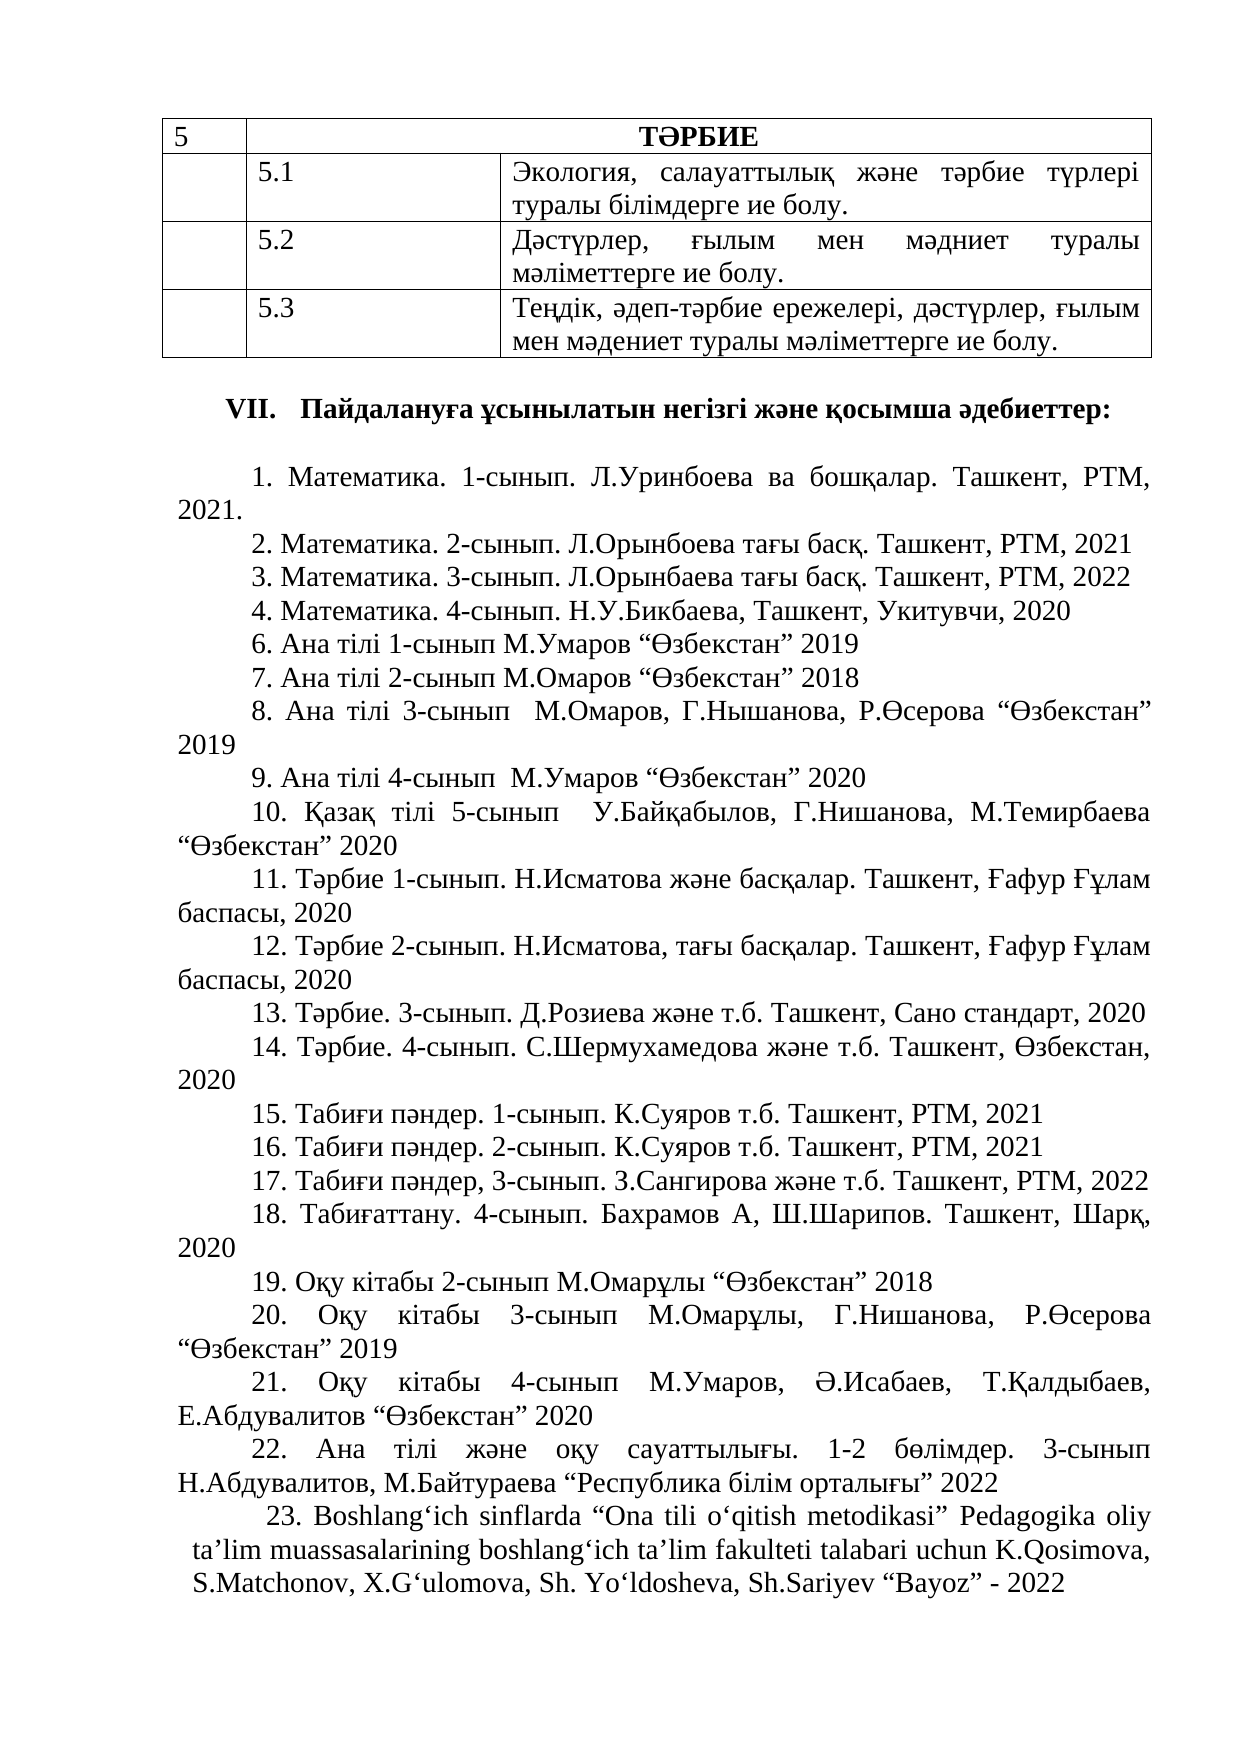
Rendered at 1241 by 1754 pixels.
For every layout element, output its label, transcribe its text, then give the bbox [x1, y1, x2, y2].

table_cell 5.3 [247, 290, 500, 357]
text 11. Тәрбие 1-сынып. Н.Исматова және басқалар. Ташкент, Ғафур Ғұлам баспасы, 2020 [177, 861, 1152, 928]
text 7. Ана тілі 2-сынып М.Омаров “Өзбекстан” 2018 [177, 660, 1152, 693]
text 3. Математика. 3-сынып. Л.Орынбаева тағы басқ. Ташкент, РТМ, 2022 [177, 559, 1152, 593]
table_cell Теңдік, әдеп-тәрбие ережелері, дәстүрлер, ғылым мен мәдениет туралы мәліметтерге ие болу. [501, 290, 1151, 357]
list Пайдалануға ұсынылатын негізгі және қосымша әдебиеттер: [215, 392, 1122, 425]
text 16. Табиғи пәндер. 2-сынып. К.Суяров т.б. Ташкент, РТМ, 2021 [177, 1129, 1152, 1163]
table_cell ТӘРБИЕ [247, 119, 1151, 153]
text 18. Табиғаттану. 4-сынып. Бахрамов А, Ш.Шарипов. Ташкент, Шарқ, 2020 [177, 1197, 1152, 1264]
table_cell [163, 222, 246, 289]
text 23. Boshlang‘ich sinflarda “Ona tili o‘qitish metodikasi” Pedagogika oliy ta’lim muassasalarining boshlang‘ich ta’lim fakulteti talabari uchun K.Qosimova, S.Matchonov, X.G‘ulomova, Sh. Yo‘ldosheva, Sh.Sariyev “Bayoz” - 2022 [192, 1498, 1152, 1599]
text 10. Қазақ тілі 5-сынып У.Байқабылов, Г.Нишанова, М.Темирбаева “Өзбекстан” 2020 [177, 794, 1152, 861]
table_cell [163, 290, 246, 357]
text 19. Оқу кітабы 2-сынып М.Омарұлы “Өзбекстан” 2018 [177, 1264, 1152, 1297]
text 21. Оқу кітабы 4-сынып М.Умаров, Ә.Исабаев, Т.Қалдыбаев, Е.Абдувалитов “Өзбекстан” 2020 [177, 1364, 1152, 1431]
text 6. Ана тілі 1-сынып М.Умаров “Өзбекстан” 2019 [177, 626, 1152, 660]
table_cell 5 [163, 119, 246, 153]
table_cell Дәстүрлер, ғылым мен мәдниет туралы мәліметтерге ие болу. [501, 222, 1151, 289]
text 2. Математика. 2-сынып. Л.Орынбоева тағы басқ. Ташкент, РТМ, 2021 [177, 526, 1152, 559]
table_cell [163, 154, 246, 221]
text 4. Математика. 4-сынып. Н.У.Бикбаева, Ташкент, Укитувчи, 2020 [177, 593, 1152, 626]
text 8. Ана тілі 3-сынып М.Омаров, Г.Нышанова, Р.Өсерова “Өзбекстан” 2019 [177, 693, 1152, 761]
text 1. Математика. 1-сынып. Л.Уринбоева ва бошқалар. Ташкент, РТМ, 2021. [177, 459, 1152, 526]
text 15. Табиғи пәндер. 1-сынып. К.Суяров т.б. Ташкент, РТМ, 2021 [177, 1096, 1152, 1129]
text 20. Оқу кітабы 3-сынып М.Омарұлы, Г.Нишанова, Р.Өсерова “Өзбекстан” 2019 [177, 1297, 1152, 1364]
text 12. Тәрбие 2-сынып. Н.Исматова, тағы басқалар. Ташкент, Ғафур Ғұлам баспасы, 2020 [177, 928, 1152, 995]
text 17. Табиғи пәндер, 3-сынып. З.Сангирова және т.б. Ташкент, РТМ, 2022 [177, 1163, 1152, 1197]
text 22. Ана тілі және оқу сауаттылығы. 1-2 бөлімдер. 3-сынып Н.Абдувалитов, М.Байтураева “Республика білім орталығы” 2022 [177, 1431, 1152, 1498]
text 9. Ана тілі 4-сынып М.Умаров “Өзбекстан” 2020 [177, 761, 1152, 794]
table_cell 5.2 [247, 222, 500, 289]
table_cell Экология, салауаттылық және тәрбие түрлері туралы білімдерге ие болу. [501, 154, 1151, 221]
text 14. Тәрбие. 4-сынып. С.Шермухамедова және т.б. Ташкент, Өзбекстан, 2020 [177, 1029, 1152, 1096]
text 13. Тәрбие. 3-сынып. Д.Розиева және т.б. Ташкент, Сано стандарт, 2020 [177, 995, 1152, 1029]
table_cell 5.1 [247, 154, 500, 221]
